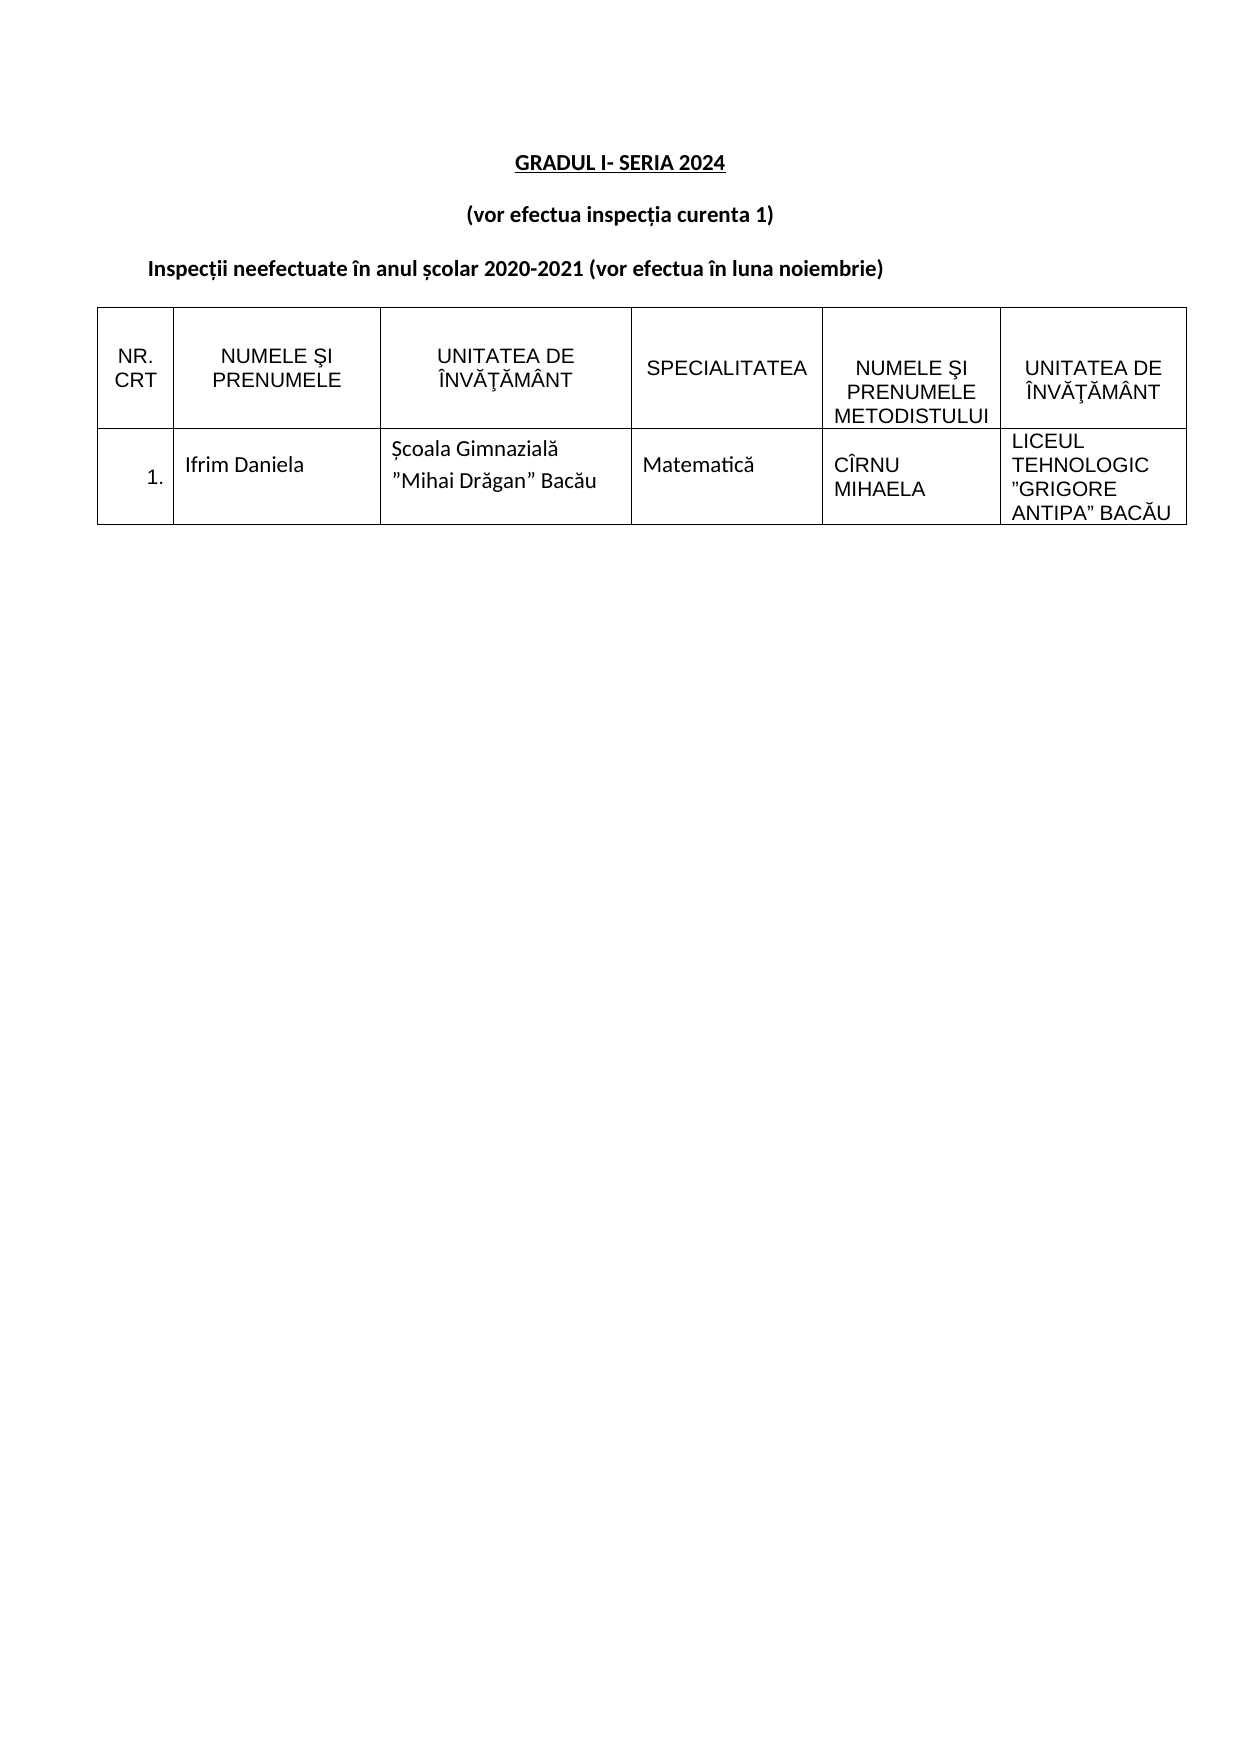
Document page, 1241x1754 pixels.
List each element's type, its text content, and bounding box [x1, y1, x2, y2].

table_cell Matematică [632, 429, 822, 524]
table_header UNITATEA DE ÎNVĂŢĂMÂNT [1001, 308, 1186, 427]
table_cell [98, 429, 173, 524]
table_cell Școala Gimnazială ”Mihai Drăgan” Bacău [381, 429, 631, 524]
table_header NR. CRT [98, 308, 173, 427]
table_header NUMELE ŞI PRENUMELE [174, 308, 380, 427]
text GRADUL I- SERIA 2024 [148, 148, 1093, 176]
text Inspecții neefectuate în anul școlar 2020-2021 (vor efectua în luna noiembrie) [148, 254, 1093, 282]
table_header NUMELE ŞI PRENUMELE METODISTULUI [823, 308, 1000, 427]
table_cell Ifrim Daniela [174, 429, 380, 524]
table_header SPECIALITATEA [632, 308, 822, 427]
table_cell LICEUL TEHNOLOGIC ”GRIGORE ANTIPA” BACĂU [1001, 429, 1186, 524]
table_cell CÎRNU MIHAELA [823, 429, 1000, 524]
text (vor efectua inspecţia curenta 1) [148, 201, 1093, 229]
table_header UNITATEA DE ÎNVĂŢĂMÂNT [381, 308, 631, 427]
